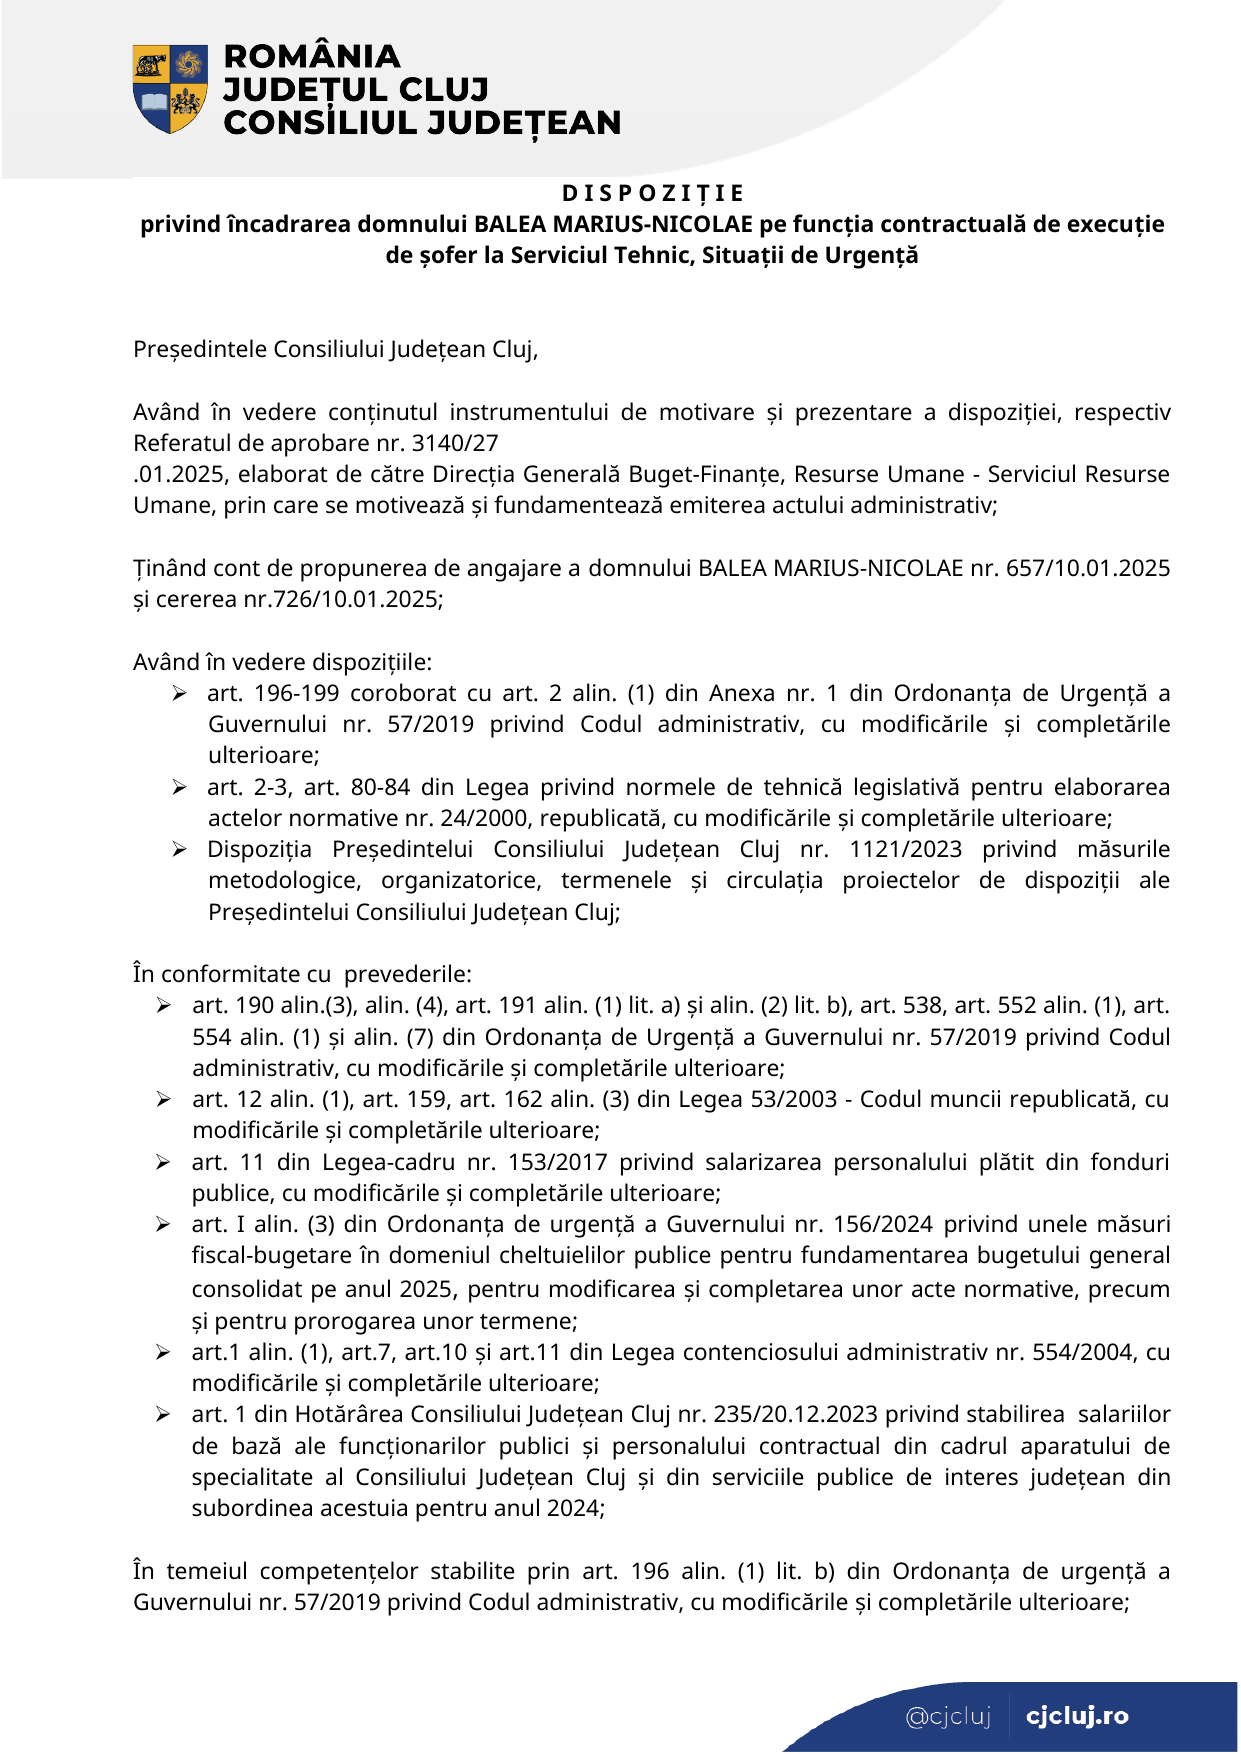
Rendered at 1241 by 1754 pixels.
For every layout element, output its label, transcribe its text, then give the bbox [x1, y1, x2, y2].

picture [781, 1682, 1238, 1752]
text privind încadrarea domnului BALEA MARIUS-NICOLAE pe funcţia contractuală de execuție de șofer la Serviciul Tehnic, Situații de Urgență [133, 208, 1172, 271]
list art.1 alin. (1), art.7, art.10 și art.11 din Legea contenciosului administrativ nr. 554/2004, cu modificările și completările ulterioare; [154, 1336, 1172, 1398]
text Având în vedere dispozițiile: [133, 646, 1172, 677]
text În conformitate cu prevederile: [133, 958, 1172, 989]
list art. 190 alin.(3), alin. (4), art. 191 alin. (1) lit. a) şi alin. (2) lit. b), art. 538, art. 552 alin. (1), art. 554 alin. (1) și alin. (7) din Ordonanța de Urgență a Guvernului nr. 57/2019 privind Codul administrativ, cu modificările și completările ulterioare; [154, 989, 1172, 1083]
picture [132, 37, 620, 143]
list Dispoziția Președintelui Consiliului Județean Cluj nr. 1121/2023 privind măsurile metodologice, organizatorice, termenele şi circulaţia proiectelor de dispoziţii ale Preşedintelui Consiliului Judeţean Cluj; [170, 833, 1172, 927]
list art. 12 alin. (1), art. 159, art. 162 alin. (3) din Legea 53/2003 - Codul muncii republicată, cu modificările şi completările ulterioare; [154, 1083, 1172, 1146]
list art. 11 din Legea-cadru nr. 153/2017 privind salarizarea personalului plătit din fonduri publice, cu modificările și completările ulterioare; [154, 1146, 1172, 1208]
list art. I alin. (3) din Ordonanța de urgență a Guvernului nr. 156/2024 privind unele măsuri fiscal-bugetare în domeniul cheltuielilor publice pentru fundamentarea bugetului general consolidat pe anul 2025, pentru modificarea şi completarea unor acte normative, precum şi pentru prorogarea unor termene; [154, 1208, 1172, 1336]
text Având în vedere conținutul instrumentului de motivare și prezentare a dispoziției, respectiv Referatul de aprobare nr. 3140/27 [133, 396, 1172, 458]
text În temeiul competențelor stabilite prin art. 196 alin. (1) lit. b) din Ordonanța de urgență a Guvernului nr. 57/2019 privind Codul administrativ, cu modificările și completările ulterioare; [133, 1554, 1172, 1617]
text D I S P O Z I Ţ I E [133, 177, 1172, 208]
text Preşedintele Consiliului Judeţean Cluj, [133, 333, 1172, 364]
text Ținând cont de propunerea de angajare a domnului BALEA MARIUS-NICOLAE nr. 657/10.01.2025 și cererea nr.726/10.01.2025; [133, 552, 1172, 614]
list art. 2-3, art. 80-84 din Legea privind normele de tehnică legislativă pentru elaborarea actelor normative nr. 24/2000, republicată, cu modificările și completările ulterioare; [170, 771, 1172, 833]
list art. 1 din Hotărârea Consiliului Județean Cluj nr. 235/20.12.2023 privind stabilirea salariilor de bază ale funcţionarilor publici şi personalului contractual din cadrul aparatului de specialitate al Consiliului Județean Cluj și din serviciile publice de interes judeţean din subordinea acestuia pentru anul 2024; [154, 1398, 1172, 1523]
list art. 196-199 coroborat cu art. 2 alin. (1) din Anexa nr. 1 din Ordonanța de Urgență a Guvernului nr. 57/2019 privind Codul administrativ, cu modificările și completările ulterioare; [170, 677, 1172, 771]
text .01.2025, elaborat de către Direcţia Generală Buget-Finanţe, Resurse Umane - Serviciul Resurse Umane, prin care se motivează și fundamentează emiterea actului administrativ; [133, 458, 1172, 521]
